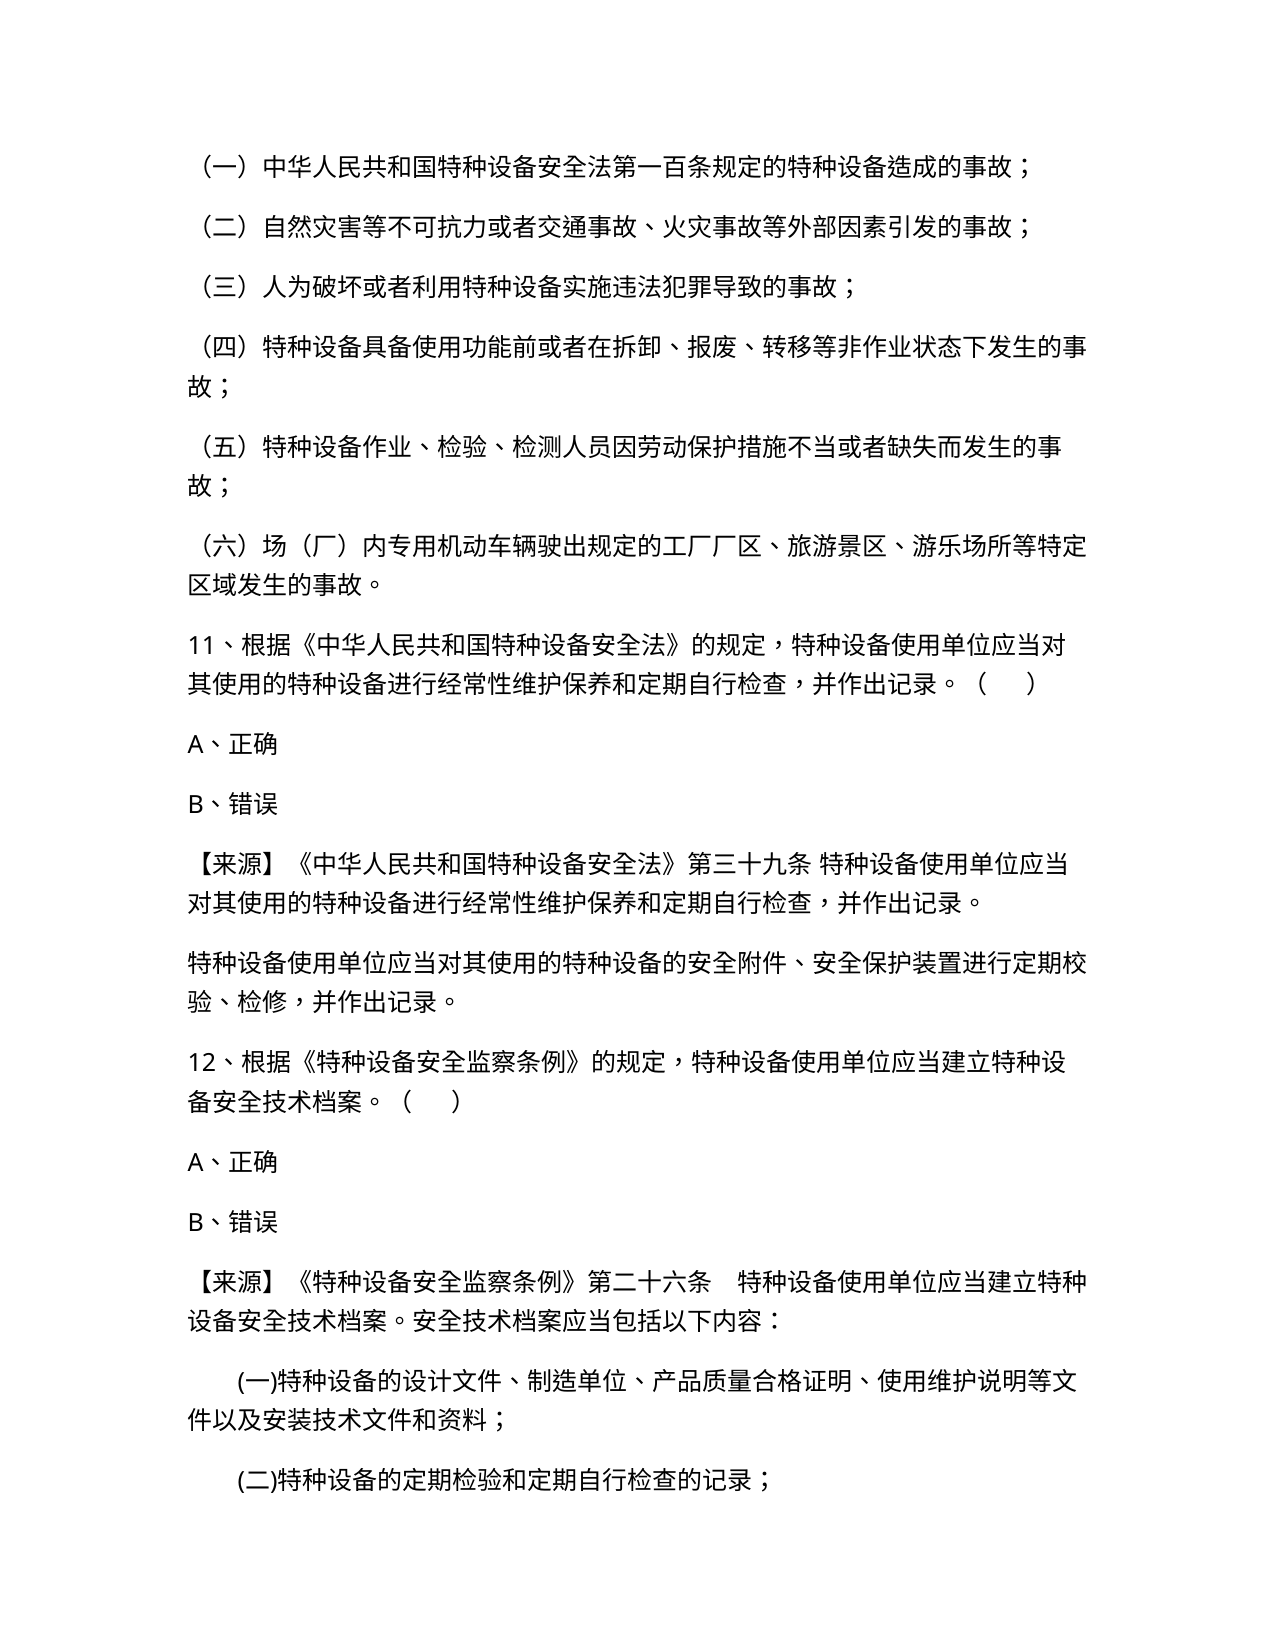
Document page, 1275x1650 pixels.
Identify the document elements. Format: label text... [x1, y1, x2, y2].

text B、错误 [187, 1204, 1087, 1238]
text （五）特种设备作业、检验、检测人员因劳动保护措施不当或者缺失而发生的事故； [187, 429, 1087, 502]
text （六）场（厂）内专用机动车辆驶出规定的工厂厂区、旅游景区、游乐场所等特定区域发生的事故。 [187, 528, 1087, 602]
text 11、根据《中华人民共和国特种设备安全法》的规定，特种设备使用单位应当对其使用的特种设备进行经常性维护保养和定期自行检查，并作出记录。（ ） [187, 627, 1087, 701]
text 12、根据《特种设备安全监察条例》的规定，特种设备使用单位应当建立特种设备安全技术档案。（ ） [187, 1045, 1087, 1118]
text （三）人为破坏或者利用特种设备实施违法犯罪导致的事故； [187, 270, 1087, 304]
text 【来源】《中华人民共和国特种设备安全法》第三十九条 特种设备使用单位应当对其使用的特种设备进行经常性维护保养和定期自行检查，并作出记录。 [187, 847, 1087, 920]
text （二）自然灾害等不可抗力或者交通事故、火灾事故等外部因素引发的事故； [187, 210, 1087, 244]
text （四）特种设备具备使用功能前或者在拆卸、报废、转移等非作业状态下发生的事故； [187, 330, 1087, 403]
text (二)特种设备的定期检验和定期自行检查的记录； [187, 1462, 1087, 1497]
text (一)特种设备的设计文件、制造单位、产品质量合格证明、使用维护说明等文件以及安装技术文件和资料； [187, 1363, 1087, 1437]
text A、正确 [187, 727, 1087, 761]
text （一）中华人民共和国特种设备安全法第一百条规定的特种设备造成的事故； [187, 150, 1087, 184]
text 【来源】《特种设备安全监察条例》第二十六条 特种设备使用单位应当建立特种设备安全技术档案。安全技术档案应当包括以下内容： [187, 1264, 1087, 1337]
text B、错误 [187, 787, 1087, 821]
text A、正确 [187, 1144, 1087, 1178]
text 特种设备使用单位应当对其使用的特种设备的安全附件、安全保护装置进行定期校验、检修，并作出记录。 [187, 946, 1087, 1019]
